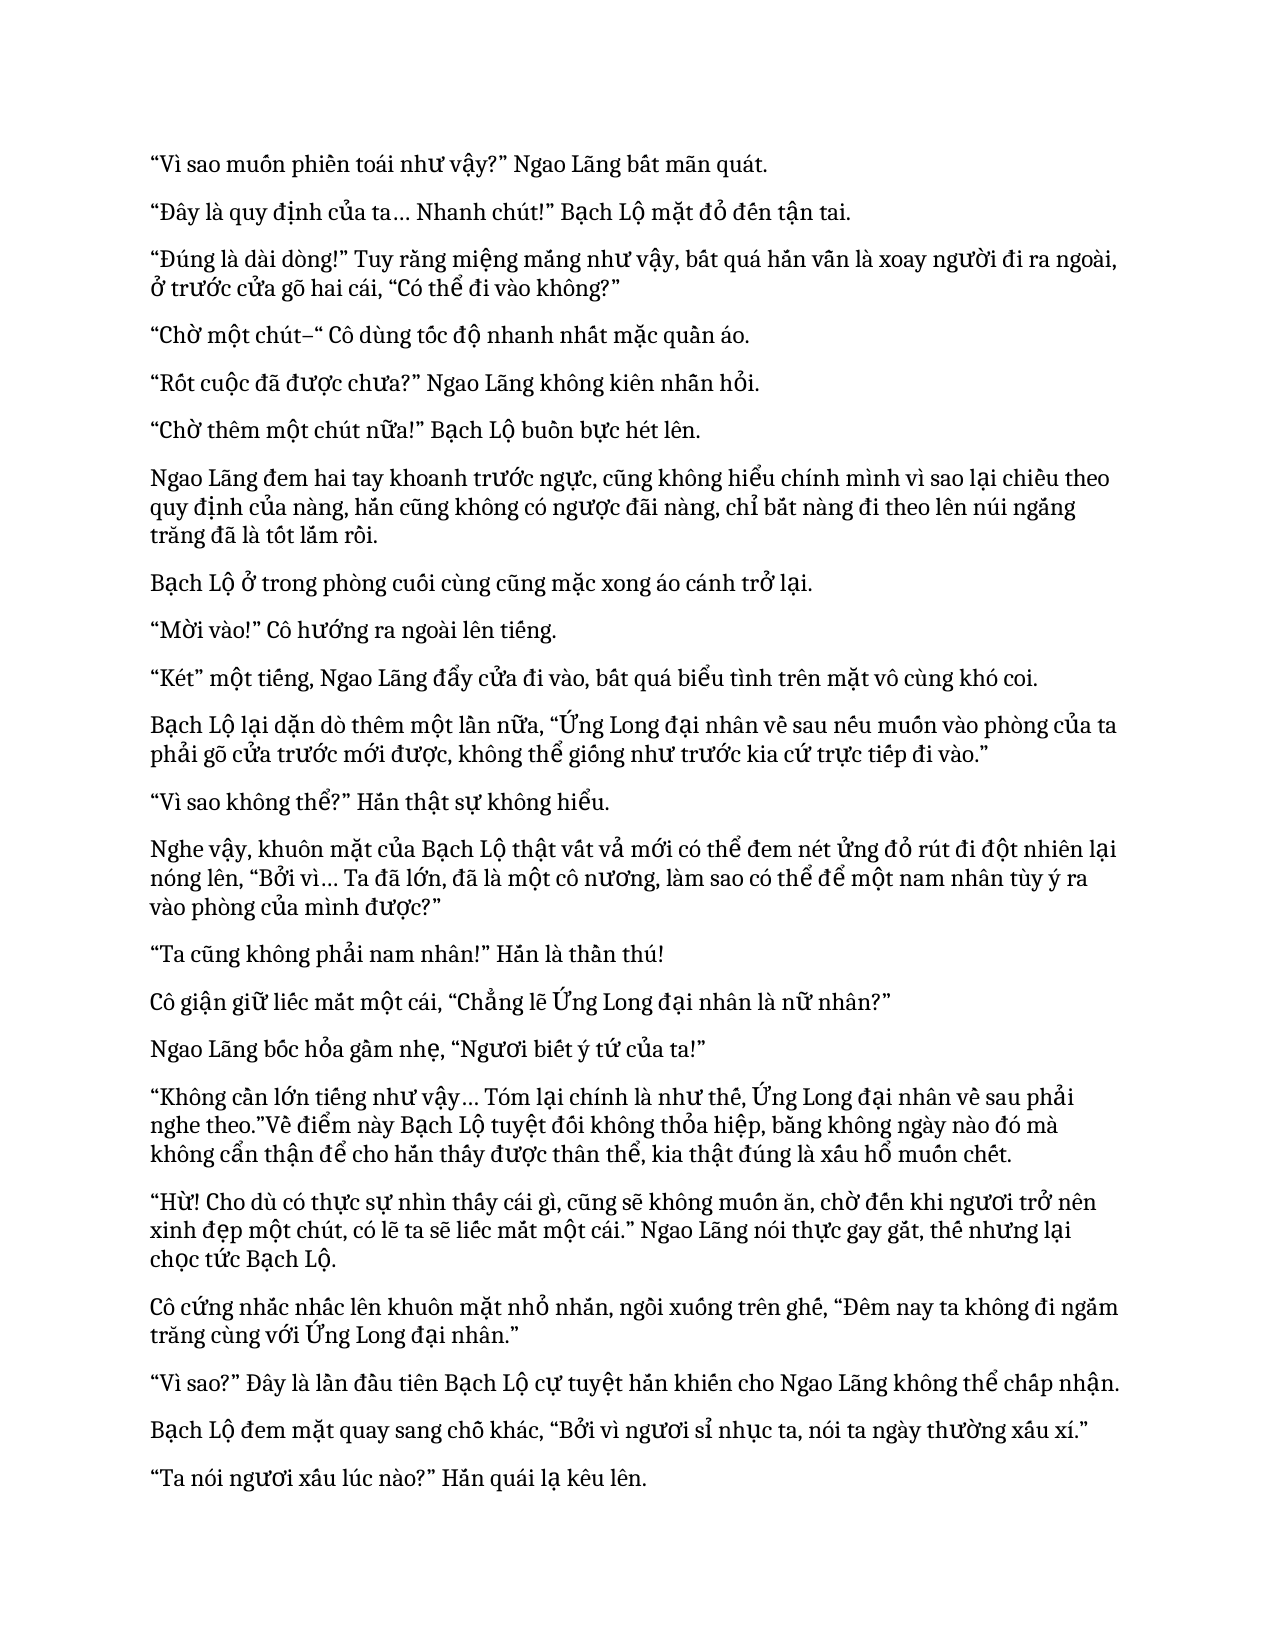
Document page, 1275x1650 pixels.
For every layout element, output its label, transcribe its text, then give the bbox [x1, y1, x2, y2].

text Bạch Lộ lại dặn dò thêm một lần nữa, “Ứng Long đại nhân về sau nếu muốn vào phòng của ta phải gõ cửa trước mới được, không thể giống như trước kia cứ trực tiếp đi vào.” [150, 711, 1125, 769]
text Ngao Lãng đem hai tay khoanh trước ngực, cũng không hiểu chính mình vì sao lại chiều theo quy định của nàng, hắn cũng không có ngược đãi nàng, chỉ bắt nàng đi theo lên núi ngắng trăng đã là tốt lắm rồi. [150, 464, 1125, 550]
text “Hừ! Cho dù có thực sự nhìn thấy cái gì, cũng sẽ không muốn ăn, chờ đến khi ngươi trở nên xinh đẹp một chút, có lẽ ta sẽ liếc mắt một cái.” Ngao Lãng nói thực gay gắt, thế nhưng lại chọc tức Bạch Lộ. [150, 1187, 1125, 1274]
text “Vì sao?” Đây là lần đầu tiên Bạch Lộ cự tuyệt hắn khiến cho Ngao Lãng không thể chấp nhận. [150, 1369, 1125, 1397]
text “Vì sao không thể?” Hắn thật sự không hiểu. [150, 787, 1125, 816]
text Cô cứng nhắc nhấc lên khuôn mặt nhỏ nhắn, ngồi xuống trên ghế, “Đêm nay ta không đi ngắm trăng cùng với Ứng Long đại nhân.” [150, 1292, 1125, 1350]
text “Ta nói ngươi xấu lúc nào?” Hắn quái lạ kêu lên. [150, 1464, 1125, 1492]
text Nghe vậy, khuôn mặt của Bạch Lộ thật vất vả mới có thể đem nét ửng đỏ rút đi đột nhiên lại nóng lên, “Bởi vì… Ta đã lớn, đã là một cô nương, làm sao có thể để một nam nhân tùy ý ra vào phòng của mình được?” [150, 835, 1125, 921]
text Bạch Lộ ở trong phòng cuối cùng cũng mặc xong áo cánh trở lại. [150, 569, 1125, 597]
text “Vì sao muốn phiền toái như vậy?” Ngao Lãng bất mãn quát. [150, 150, 1125, 179]
text “Ta cũng không phải nam nhân!” Hắn là thần thú! [150, 940, 1125, 969]
text “Chờ thêm một chút nữa!” Bạch Lộ buồn bực hét lên. [150, 416, 1125, 445]
text Bạch Lộ đem mặt quay sang chỗ khác, “Bởi vì ngươi sỉ nhục ta, nói ta ngày thường xấu xí.” [150, 1416, 1125, 1445]
text “Chờ một chút–“ Cô dùng tốc độ nhanh nhất mặc quần áo. [150, 321, 1125, 350]
text “Đúng là dài dòng!” Tuy rằng miệng mắng như vậy, bất quá hắn vẫn là xoay người đi ra ngoài, ở trước cửa gõ hai cái, “Có thể đi vào không?” [150, 245, 1125, 302]
text “Đây là quy định của ta… Nhanh chút!” Bạch Lộ mặt đỏ đến tận tai. [150, 197, 1125, 226]
text “Két” một tiếng, Ngao Lãng đẩy cửa đi vào, bất quá biểu tình trên mặt vô cùng khó coi. [150, 664, 1125, 692]
text “Mời vào!” Cô hướng ra ngoài lên tiếng. [150, 616, 1125, 645]
text “Rốt cuộc đã được chưa?” Ngao Lãng không kiên nhẫn hỏi. [150, 369, 1125, 397]
text Cô giận giữ liếc mắt một cái, “Chẳng lẽ Ứng Long đại nhân là nữ nhân?” [150, 987, 1125, 1016]
text Ngao Lãng bốc hỏa gầm nhẹ, “Ngươi biết ý tứ của ta!” [150, 1035, 1125, 1064]
text “Không cần lớn tiếng như vậy… Tóm lại chính là như thế, Ứng Long đại nhân về sau phải nghe theo.”Về điểm này Bạch Lộ tuyệt đối không thỏa hiệp, bằng không ngày nào đó mà không cẩn thận để cho hắn thấy được thân thể, kia thật đúng là xấu hổ muốn chết. [150, 1082, 1125, 1169]
